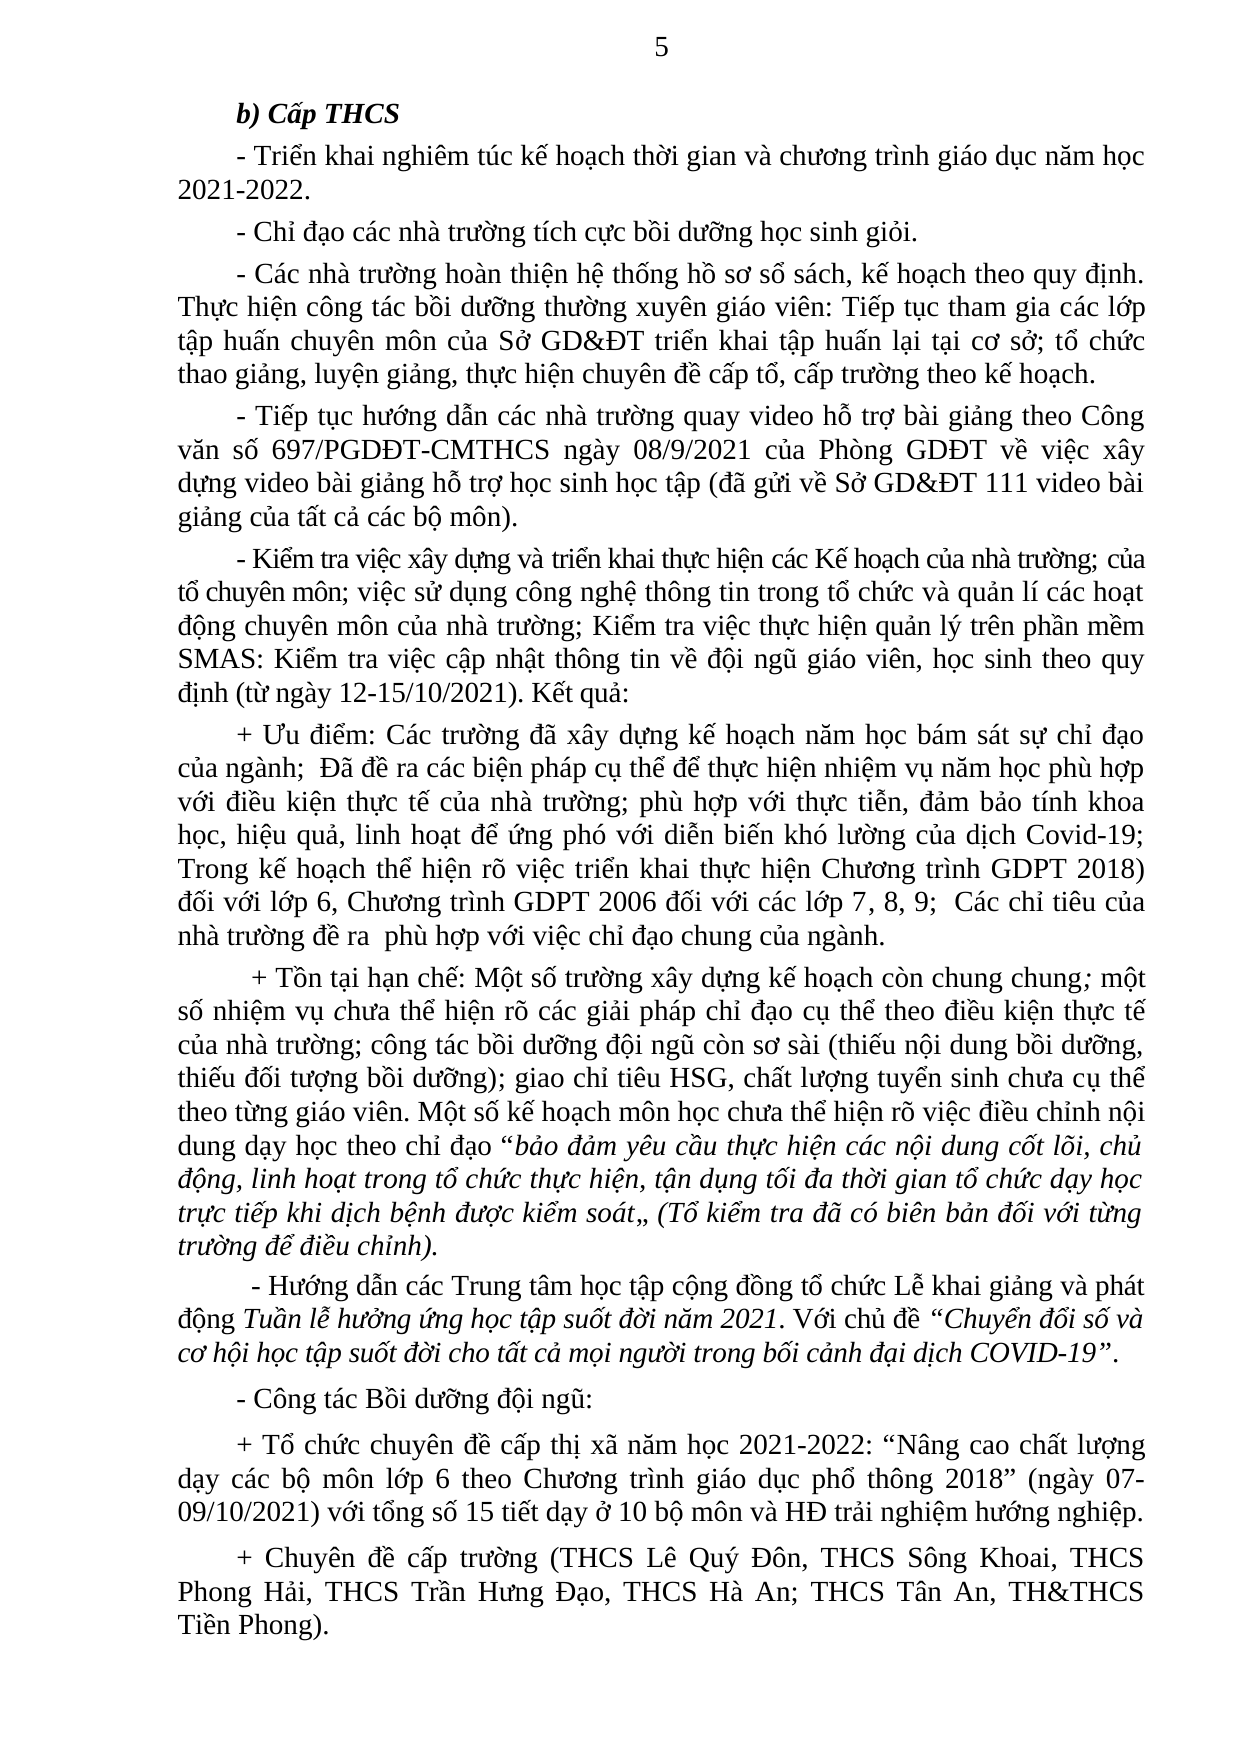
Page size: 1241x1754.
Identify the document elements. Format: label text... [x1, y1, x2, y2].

text + Tồn tại hạn chế: Một số trường xây dựng kế hoạch còn chung chung; một số nhiệm vụ chưa thể hiện rõ các giải pháp chỉ đạo cụ thể theo điều kiện thực tế của nhà trường; công tác bồi dưỡng đội ngũ còn sơ sài (thiếu nội dung bồi dưỡng, thiếu đối tượng bồi dưỡng); giao chỉ tiêu HSG, chất lượng tuyển sinh chưa cụ thể theo từng giáo viên. Một số kế hoạch môn học chưa thể hiện rõ việc điều chỉnh nội dung dạy học theo chỉ đạo “bảo đảm yêu cầu thực hiện các nội dung cốt lõi, chủ động, linh hoạt trong tổ chức thực hiện, tận dụng tối đa thời gian tổ chức dạy học trực tiếp khi dịch bệnh được kiểm soát„ (Tổ kiểm tra đã có biên bản đối với từng trường để điều chỉnh). [177, 960, 1146, 1262]
text + Chuyên đề cấp trường (THCS Lê Quý Đôn, THCS Sông Khoai, THCS Phong Hải, THCS Trần Hưng Đạo, THCS Hà An; THCS Tân An, TH&THCS Tiền Phong). [177, 1540, 1146, 1641]
text b) Cấp THCS [177, 97, 1146, 130]
text + Tổ chức chuyên đề cấp thị xã năm học 2021-2022: “Nâng cao chất lượng dạy các bộ môn lớp 6 theo Chương trình giáo dục phổ thông 2018” (ngày 07-09/10/2021) với tổng số 15 tiết dạy ở 10 bộ môn và HĐ trải nghiệm hướng nghiệp. [177, 1427, 1146, 1528]
text - Công tác Bồi dưỡng đội ngũ: [177, 1381, 1146, 1415]
text - Kiểm tra việc xây dựng và triển khai thực hiện các Kế hoạch của nhà trường; của tổ chuyên môn; việc sử dụng công nghệ thông tin trong tổ chức và quản lí các hoạt động chuyên môn của nhà trường; Kiểm tra việc thực hiện quản lý trên phần mềm SMAS: Kiểm tra việc cập nhật thông tin về đội ngũ giáo viên, học sinh theo quy định (từ ngày 12-15/10/2021). Kết quả: [177, 541, 1146, 708]
text + Ưu điểm: Các trường đã xây dựng kế hoạch năm học bám sát sự chỉ đạo của ngành; Đã đề ra các biện pháp cụ thể để thực hiện nhiệm vụ năm học phù hợp với điều kiện thực tế của nhà trường; phù hợp với thực tiễn, đảm bảo tính khoa học, hiệu quả, linh hoạt để ứng phó với diễn biến khó lường của dịch Covid-19; Trong kế hoạch thể hiện rõ việc triển khai thực hiện Chương trình GDPT 2018) đối với lớp 6, Chương trình GDPT 2006 đối với các lớp 7, 8, 9; Các chỉ tiêu của nhà trường đề ra phù hợp với việc chỉ đạo chung của ngành. [177, 717, 1146, 952]
text - Chỉ đạo các nhà trường tích cực bồi dưỡng học sinh giỏi. [177, 214, 1146, 247]
text - Triển khai nghiêm túc kế hoạch thời gian và chương trình giáo dục năm học 2021-2022. [177, 138, 1146, 206]
text - Tiếp tục hướng dẫn các nhà trường quay video hỗ trợ bài giảng theo Công văn số 697/PGDĐT-CMTHCS ngày 08/9/2021 của Phòng GDĐT về việc xây dựng video bài giảng hỗ trợ học sinh học tập (đã gửi về Sở GD&ĐT 111 video bài giảng của tất cả các bộ môn). [177, 398, 1146, 532]
text - Hướng dẫn các Trung tâm học tập cộng đồng tổ chức Lễ khai giảng và phát động Tuần lễ hưởng ứng học tập suốt đời năm 2021. Với chủ đề “Chuyển đổi số và cơ hội học tập suốt đời cho tất cả mọi người trong bối cảnh đại dịch COVID-19”. [177, 1268, 1146, 1369]
text - Các nhà trường hoàn thiện hệ thống hồ sơ sổ sách, kế hoạch theo quy định. Thực hiện công tác bồi dưỡng thường xuyên giáo viên: Tiếp tục tham gia các lớp tập huấn chuyên môn của Sở GD&ĐT triển khai tập huấn lại tại cơ sở; tổ chức thao giảng, luyện giảng, thực hiện chuyên đề cấp tổ, cấp trường theo kế hoạch. [177, 256, 1146, 390]
